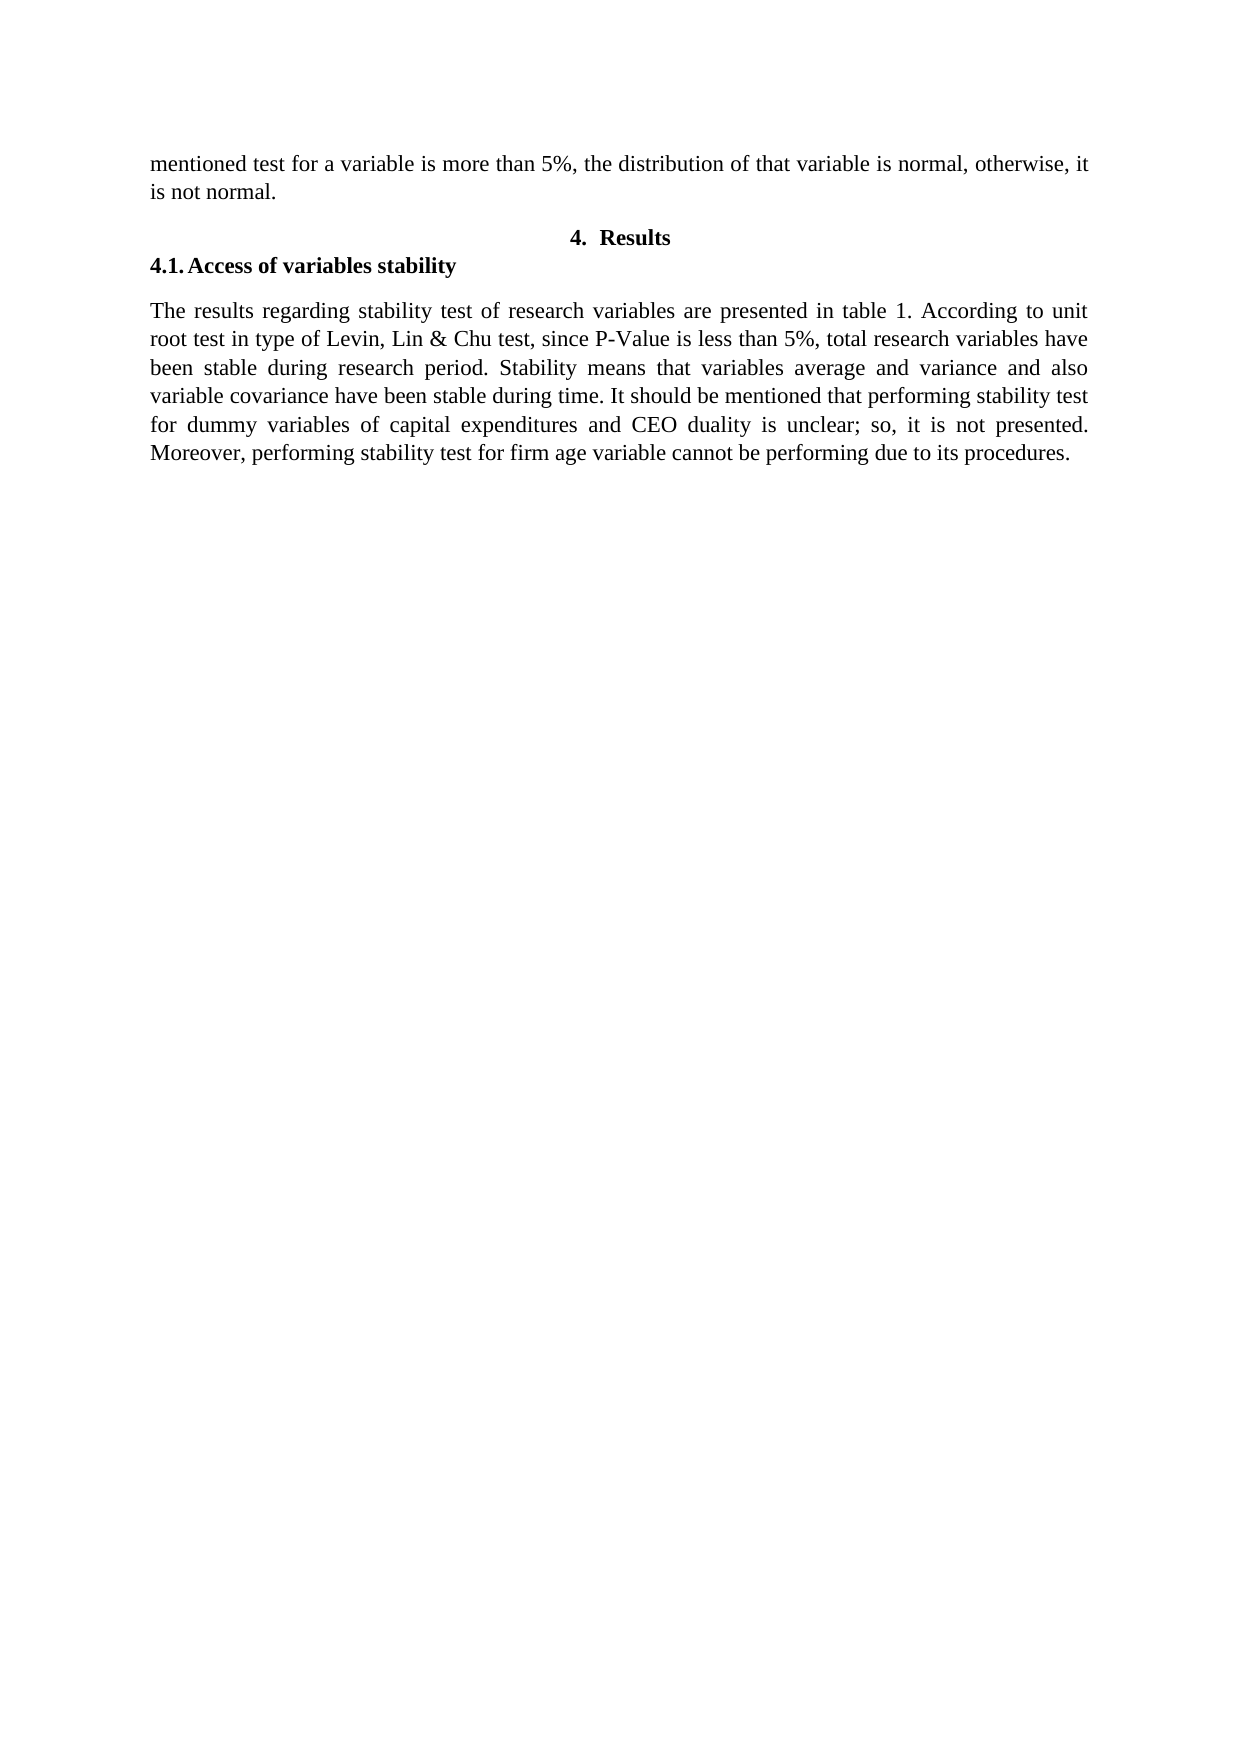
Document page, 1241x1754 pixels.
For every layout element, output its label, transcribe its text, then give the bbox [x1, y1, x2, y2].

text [150, 150, 1090, 205]
list Results [150, 223, 1090, 250]
list Access of variables stability [150, 252, 1090, 278]
text The results regarding stability test of research variables are presented in table 1. According to unit root test in type of Levin, Lin & Chu test, since P-Value is less than 5%, total research variables have been stable during research period. Stability means that variables average and variance and also variable covariance have been stable during time. It should be mentioned that performing stability test for dummy variables of capital expenditures and CEO duality is unclear; so, it is not presented. Moreover, performing stability test for firm age variable cannot be performing due to its procedures. [150, 297, 1090, 466]
